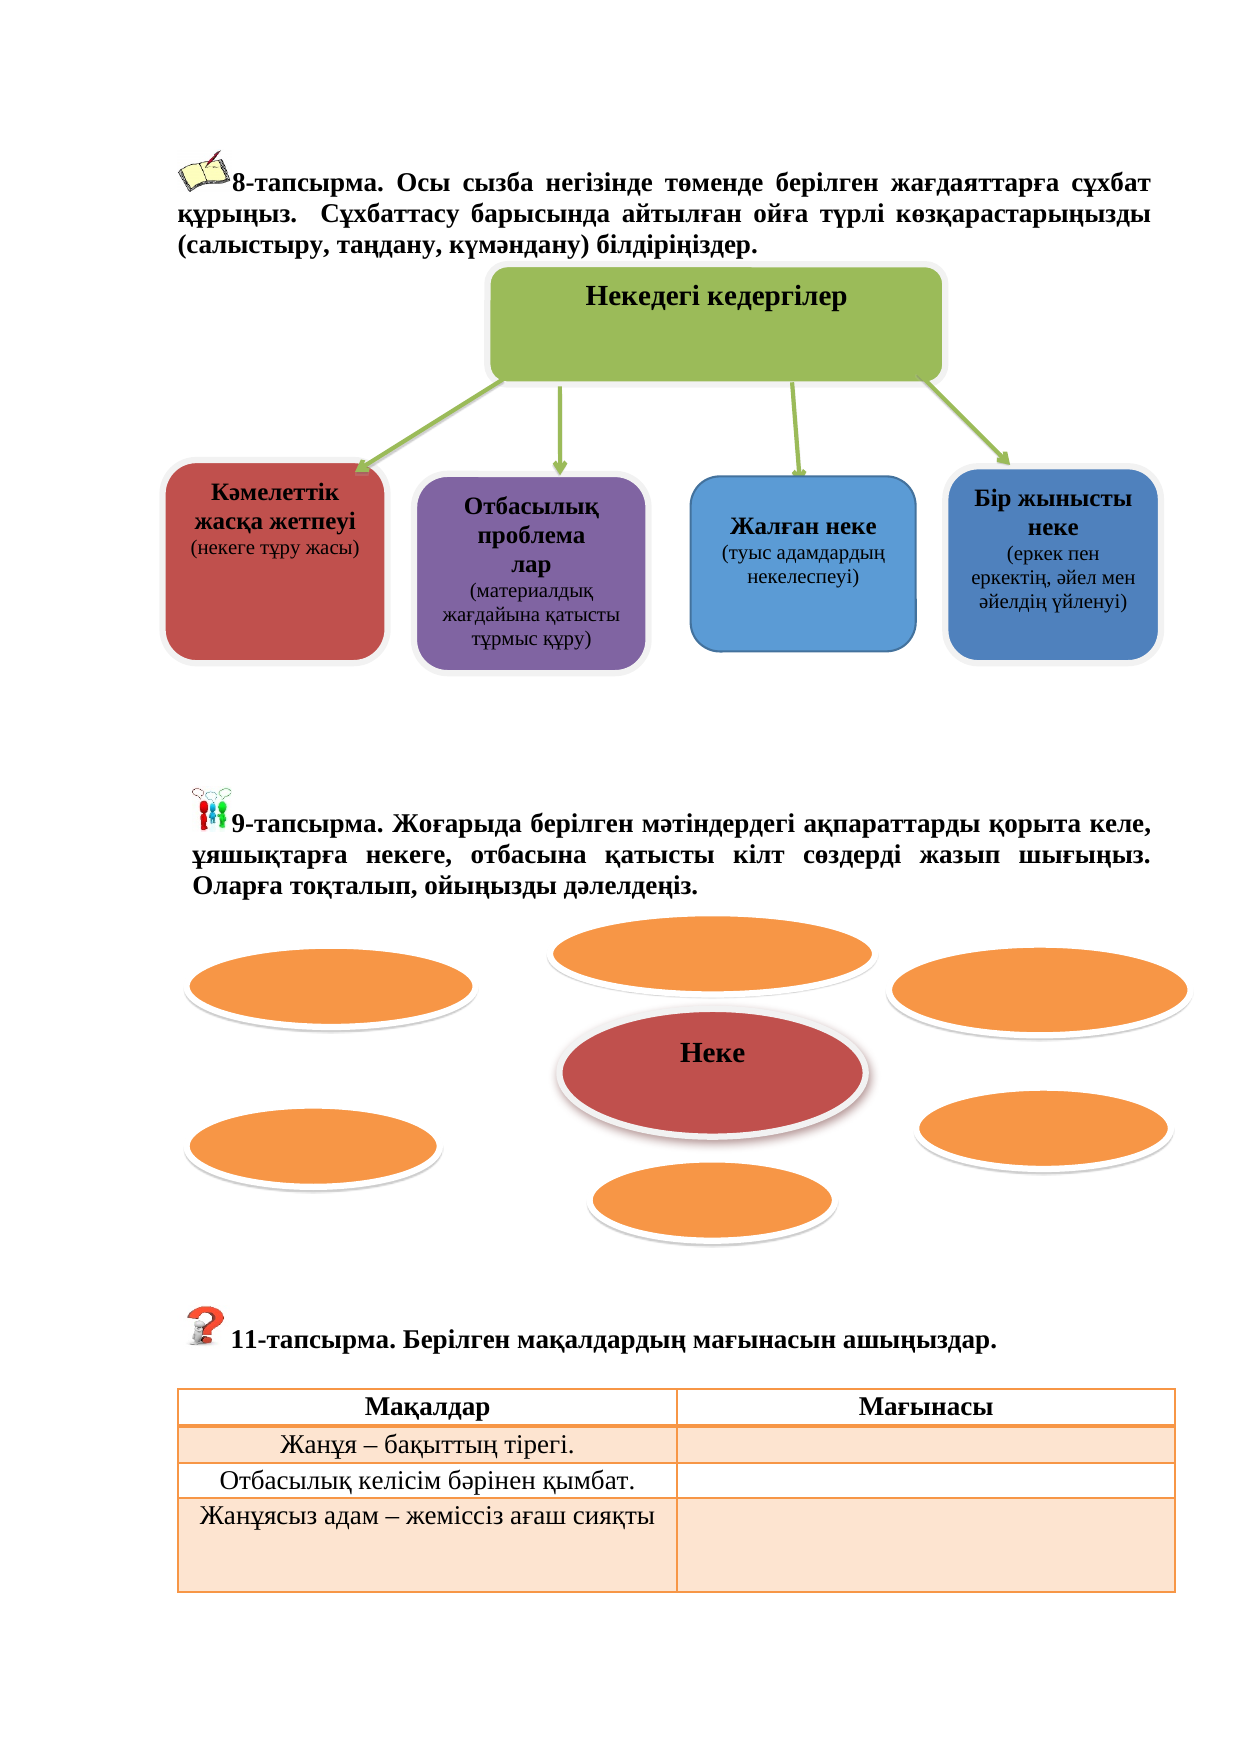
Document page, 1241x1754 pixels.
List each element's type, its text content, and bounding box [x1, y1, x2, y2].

text 9-тапсырма. Жоғарыда берілген мәтіндердегі ақпараттарды қорыта келе, ұяшықтарға некеге, отбасына қатысты кілт сөздерді жазып шығыңыз. Оларға тоқталып, ойыңызды дәлелдеңіз. [192, 787, 1152, 900]
table_cell [678, 1499, 1174, 1591]
picture [177, 149, 232, 192]
picture [192, 786, 232, 832]
table_cell [678, 1428, 1174, 1462]
table_cell Жанұя – бақыттың тірегі. [179, 1428, 676, 1462]
table_header Мақалдар [179, 1390, 676, 1423]
picture [177, 1305, 231, 1349]
table_cell Жанұясыз адам – жеміссіз ағаш сияқты [179, 1499, 676, 1591]
table_cell Отбасылық келісім бәрінен қымбат. [179, 1464, 676, 1497]
text 8-тапсырма. Осы сызба негізінде төменде берілген жағдаяттарға сұхбат құрыңыз. Сұхбаттасу барысында айтылған ойға түрлі көзқарастарыңызды (салыстыру, таңдану, күмәндану) білдіріңіздер. [177, 149, 1152, 259]
table_header Мағынасы [678, 1390, 1174, 1423]
table_cell [678, 1464, 1174, 1497]
text 11-тапсырма. Берілген мақалдардың мағынасын ашыңыздар. [177, 1305, 1152, 1354]
